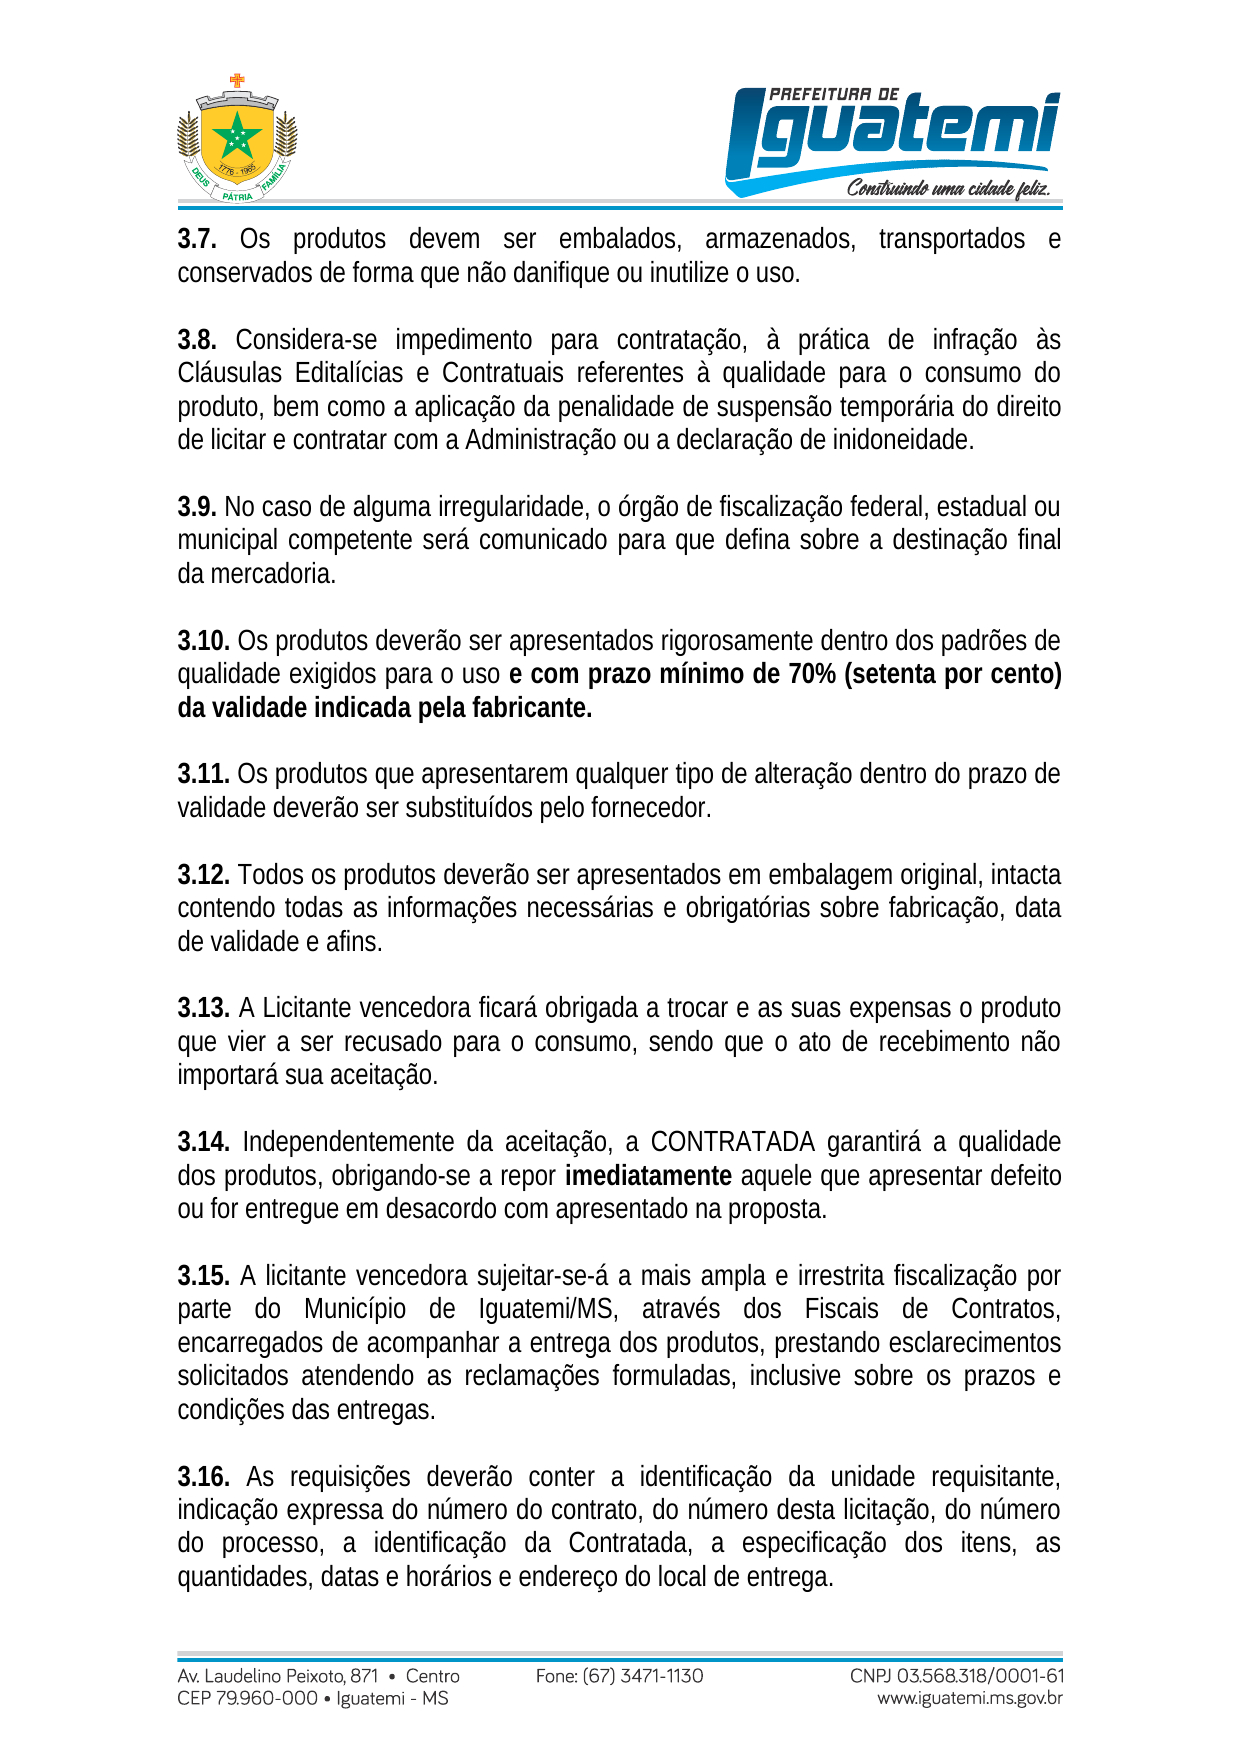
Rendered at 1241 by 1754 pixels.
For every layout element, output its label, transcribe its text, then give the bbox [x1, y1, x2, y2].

text 3.12. Todos os produtos deverão ser apresentados em embalagem original, intacta contendo todas as informações necessárias e obrigatórias sobre fabricação, data de validade e afins. [177, 857, 1063, 957]
text 3.11. Os produtos que apresentarem qualquer tipo de alteração dentro do prazo de validade deverão ser substituídos pelo fornecedor. [177, 757, 1063, 823]
text 3.15. A licitante vencedora sujeitar-se-á a mais ampla e irrestrita fiscalização por parte do Município de Iguatemi/MS, através dos Fiscais de Contratos, encarregados de acompanhar a entrega dos produtos, prestando esclarecimentos solicitados atendendo as reclamações formuladas, inclusive sobre os prazos e condições das entregas. [177, 1258, 1063, 1425]
text 3.7. Os produtos devem ser embalados, armazenados, transportados e conservados de forma que não danifique ou inutilize o uso. [177, 222, 1063, 288]
text 3.13. A Licitante vencedora ficará obrigada a trocar e as suas expensas o produto que vier a ser recusado para o consumo, sendo que o ato de recebimento não importará sua aceitação. [177, 991, 1063, 1091]
text 3.14. Independentemente da aceitação, a CONTRATADA garantirá a qualidade dos produtos, obrigando-se a repor imediatamente aquele que apresentar defeito ou for entregue em desacordo com apresentado na proposta. [177, 1124, 1063, 1225]
text 3.9. No caso de alguma irregularidade, o órgão de fiscalização federal, estadual ou municipal competente será comunicado para que defina sobre a destinação final da mercadoria. [177, 489, 1063, 589]
text 3.10. Os produtos deverão ser apresentados rigorosamente dentro dos padrões de qualidade exigidos para o uso e com prazo mínimo de 70% (setenta por cento) da validade indicada pela fabricante. [177, 623, 1063, 723]
text 3.16. As requisições deverão conter a identificação da unidade requisitante, indicação expressa do número do contrato, do número desta licitação, do número do processo, a identificação da Contratada, a especificação dos itens, as quantidades, datas e horários e endereço do local de entrega. [177, 1459, 1063, 1592]
text 3.8. Considera-se impedimento para contratação, à prática de infração às Cláusulas Editalícias e Contratuais referentes à qualidade para o consumo do produto, bem como a aplicação da penalidade de suspensão temporária do direito de licitar e contratar com a Administração ou a declaração de inidoneidade. [177, 322, 1063, 456]
